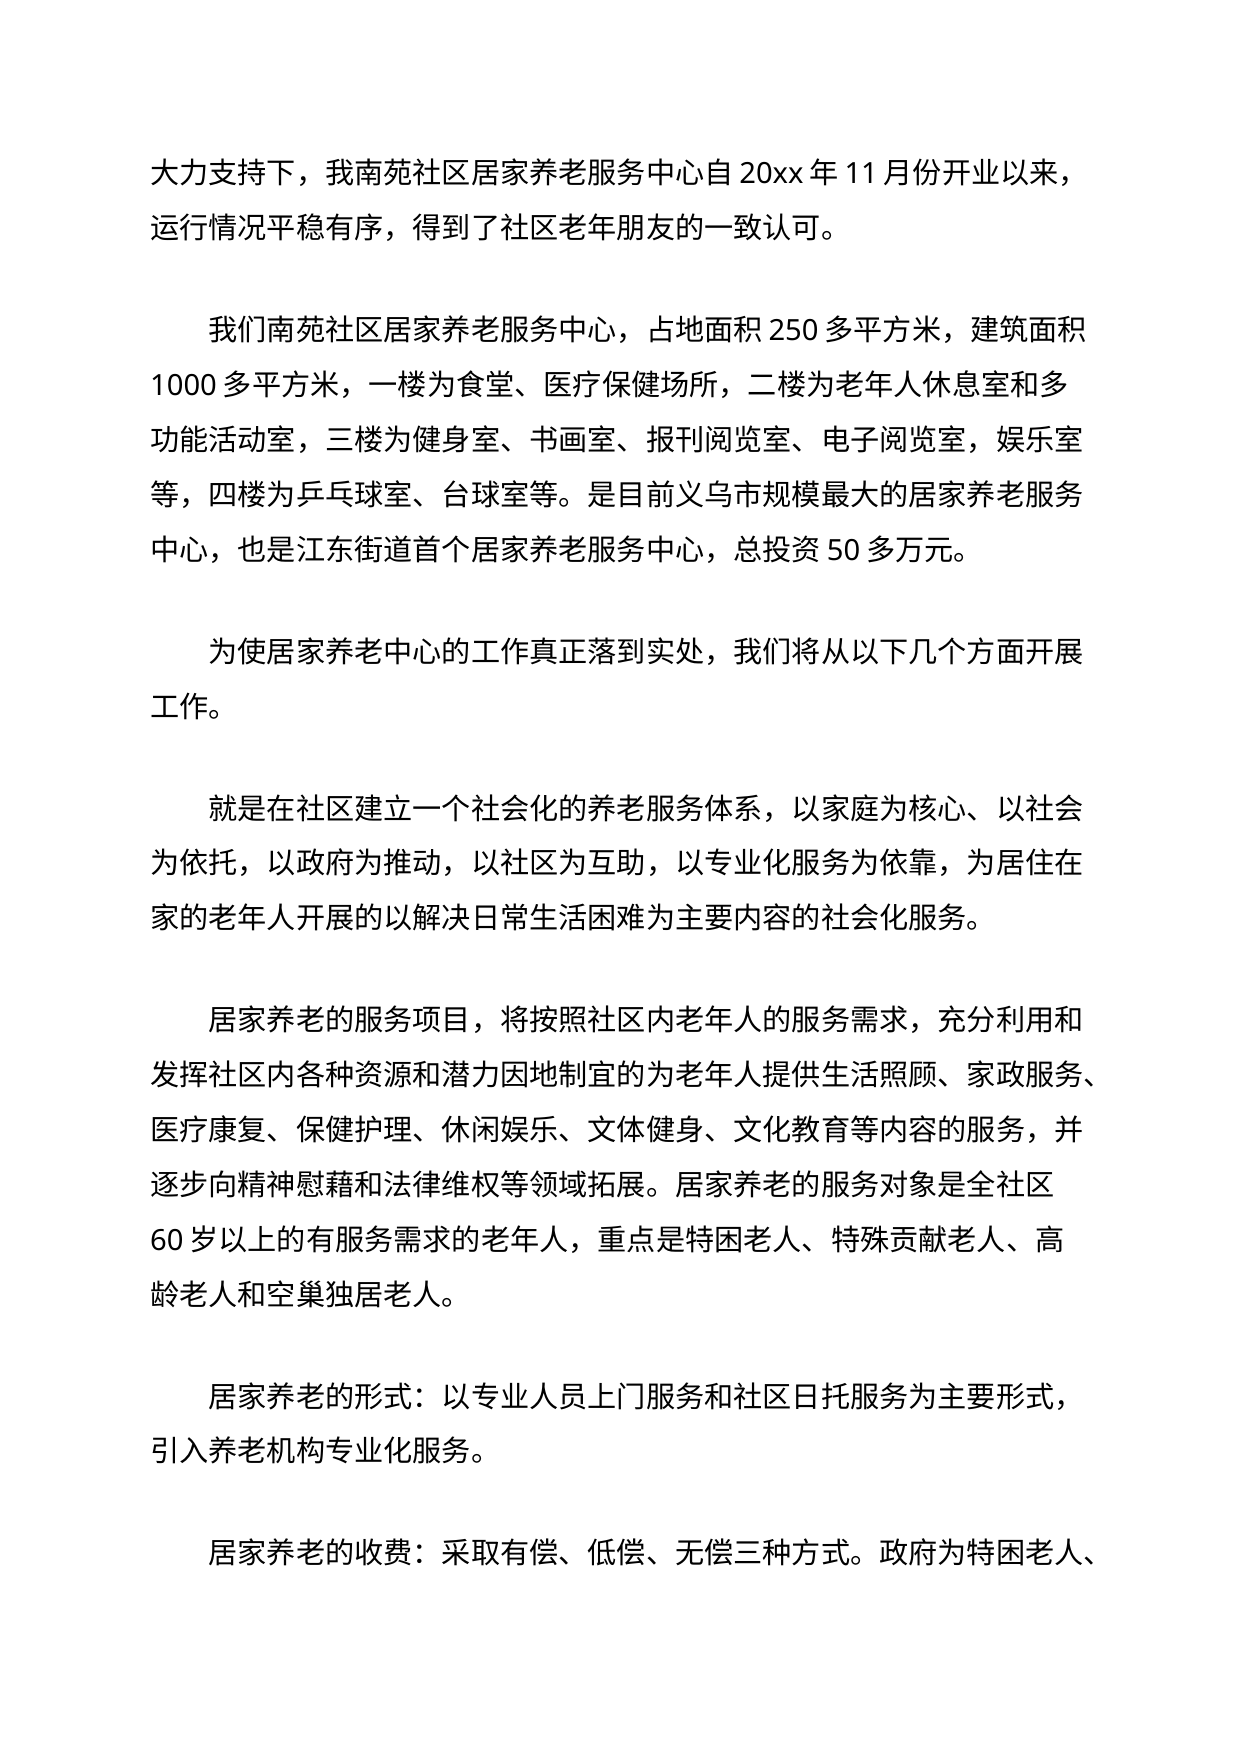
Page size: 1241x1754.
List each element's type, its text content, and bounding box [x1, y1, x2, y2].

text 为使居家养老中心的工作真正落到实处，我们将从以下几个方面开展工作。 [150, 628, 1090, 726]
text 我们南苑社区居家养老服务中心，占地面积250多平方米，建筑面积1000多平方米，一楼为食堂、医疗保健场所，二楼为老年人休息室和多功能活动室，三楼为健身室、书画室、报刊阅览室、电子阅览室，娱乐室等，四楼为乒乓球室、台球室等。是目前义乌市规模最大的居家养老服务中心，也是江东街道首个居家养老服务中心，总投资50多万元。 [150, 307, 1090, 569]
text 就是在社区建立一个社会化的养老服务体系，以家庭为核心、以社会为依托，以政府为推动，以社区为互助，以专业化服务为依靠，为居住在家的老年人开展的以解决日常生活困难为主要内容的社会化服务。 [150, 785, 1090, 937]
text 居家养老的服务项目，将按照社区内老年人的服务需求，充分利用和发挥社区内各种资源和潜力因地制宜的为老年人提供生活照顾、家政服务、医疗康复、保健护理、休闲娱乐、文体健身、文化教育等内容的服务，并逐步向精神慰藉和法律维权等领域拓展。居家养老的服务对象是全社区60岁以上的有服务需求的老年人，重点是特困老人、特殊贡献老人、高龄老人和空巢独居老人。 [150, 997, 1090, 1314]
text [150, 1530, 1090, 1572]
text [150, 150, 1090, 247]
text 居家养老的形式：以专业人员上门服务和社区日托服务为主要形式，引入养老机构专业化服务。 [150, 1373, 1090, 1470]
